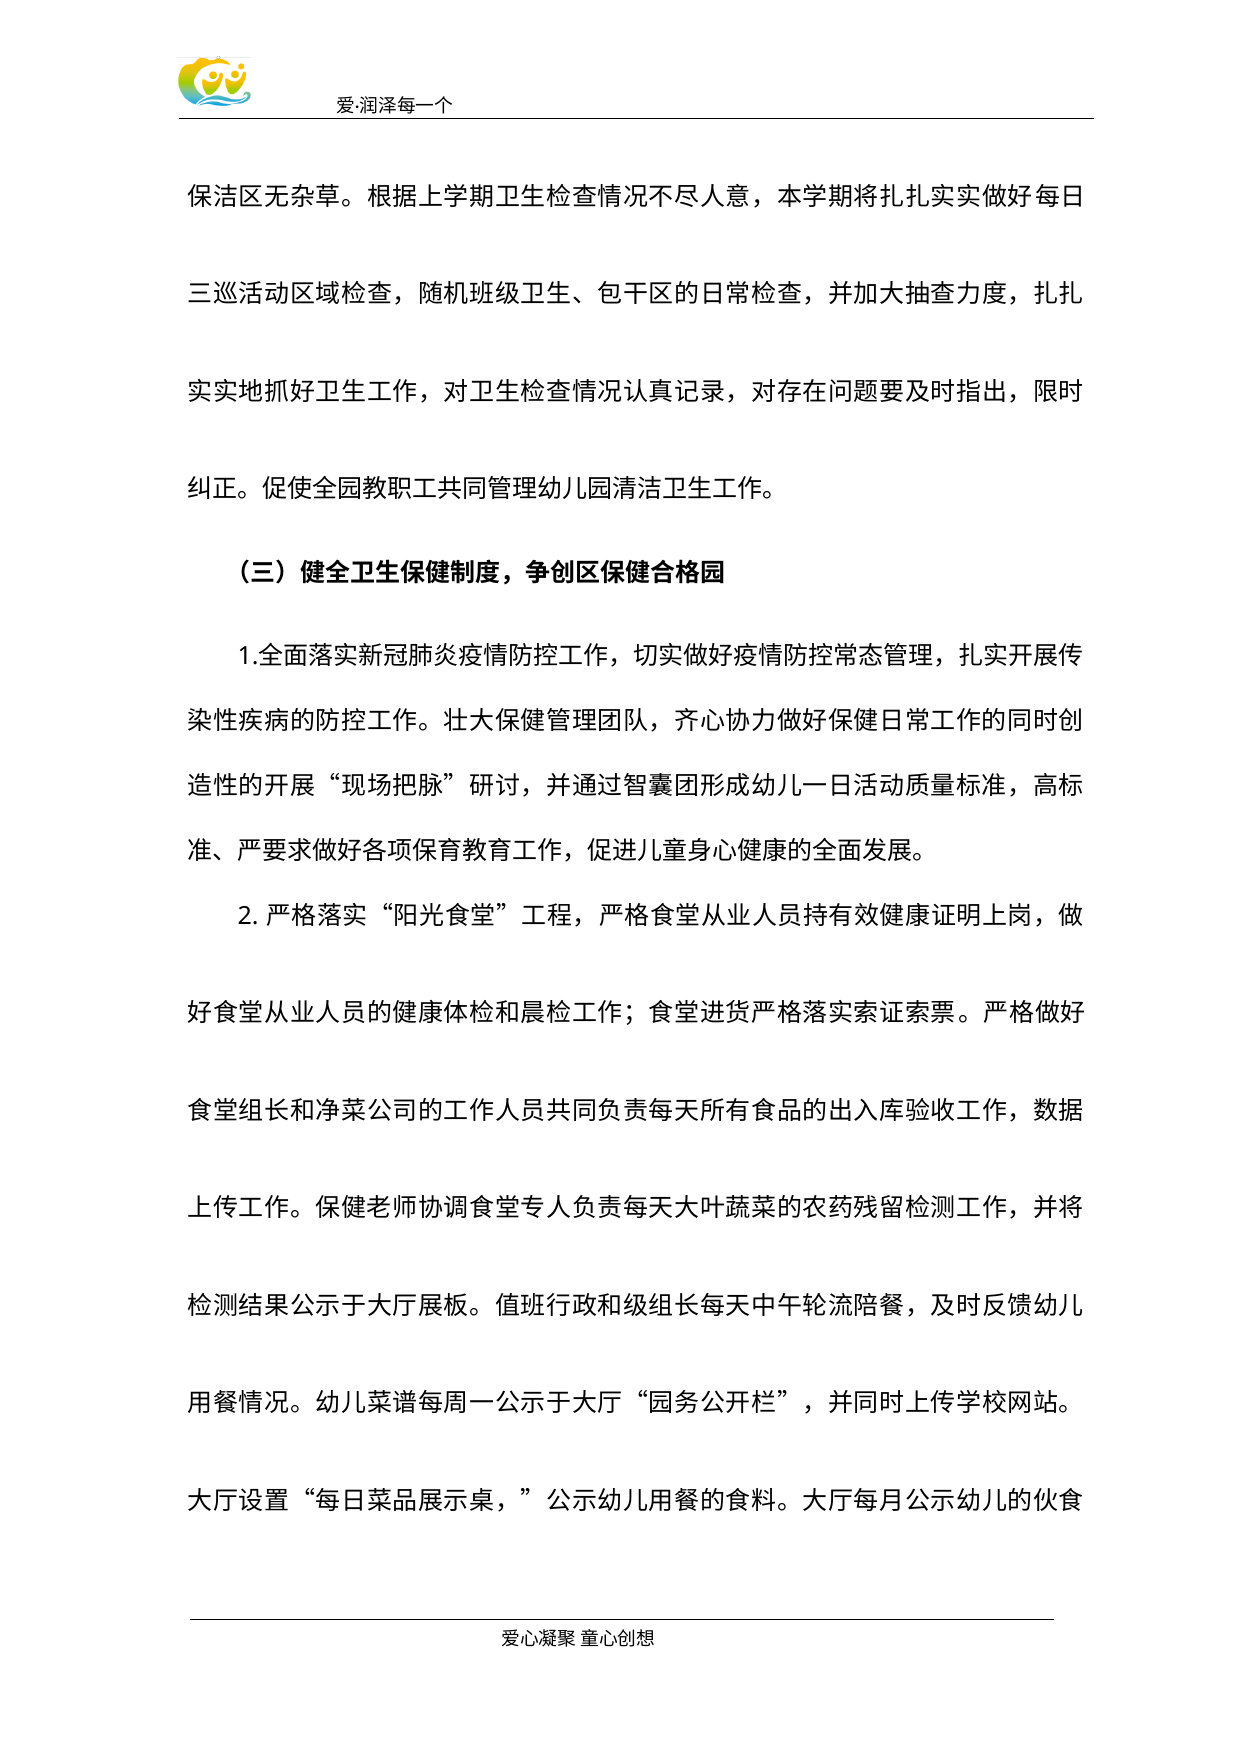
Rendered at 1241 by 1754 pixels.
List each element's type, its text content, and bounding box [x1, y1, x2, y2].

text （三）健全卫生保健制度，争创区保健合格园 [187, 538, 1085, 603]
picture [176, 56, 252, 108]
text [187, 881, 1085, 1531]
text 1.全面落实新冠肺炎疫情防控工作，切实做好疫情防控常态管理，扎实开展传染性疾病的防控工作。壮大保健管理团队，齐心协力做好保健日常工作的同时创造性的开展“现场把脉”研讨，并通过智囊团形成幼儿一日活动质量标准，高标准、严要求做好各项保育教育工作，促进儿童身心健康的全面发展。 [187, 621, 1085, 881]
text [187, 162, 1085, 519]
